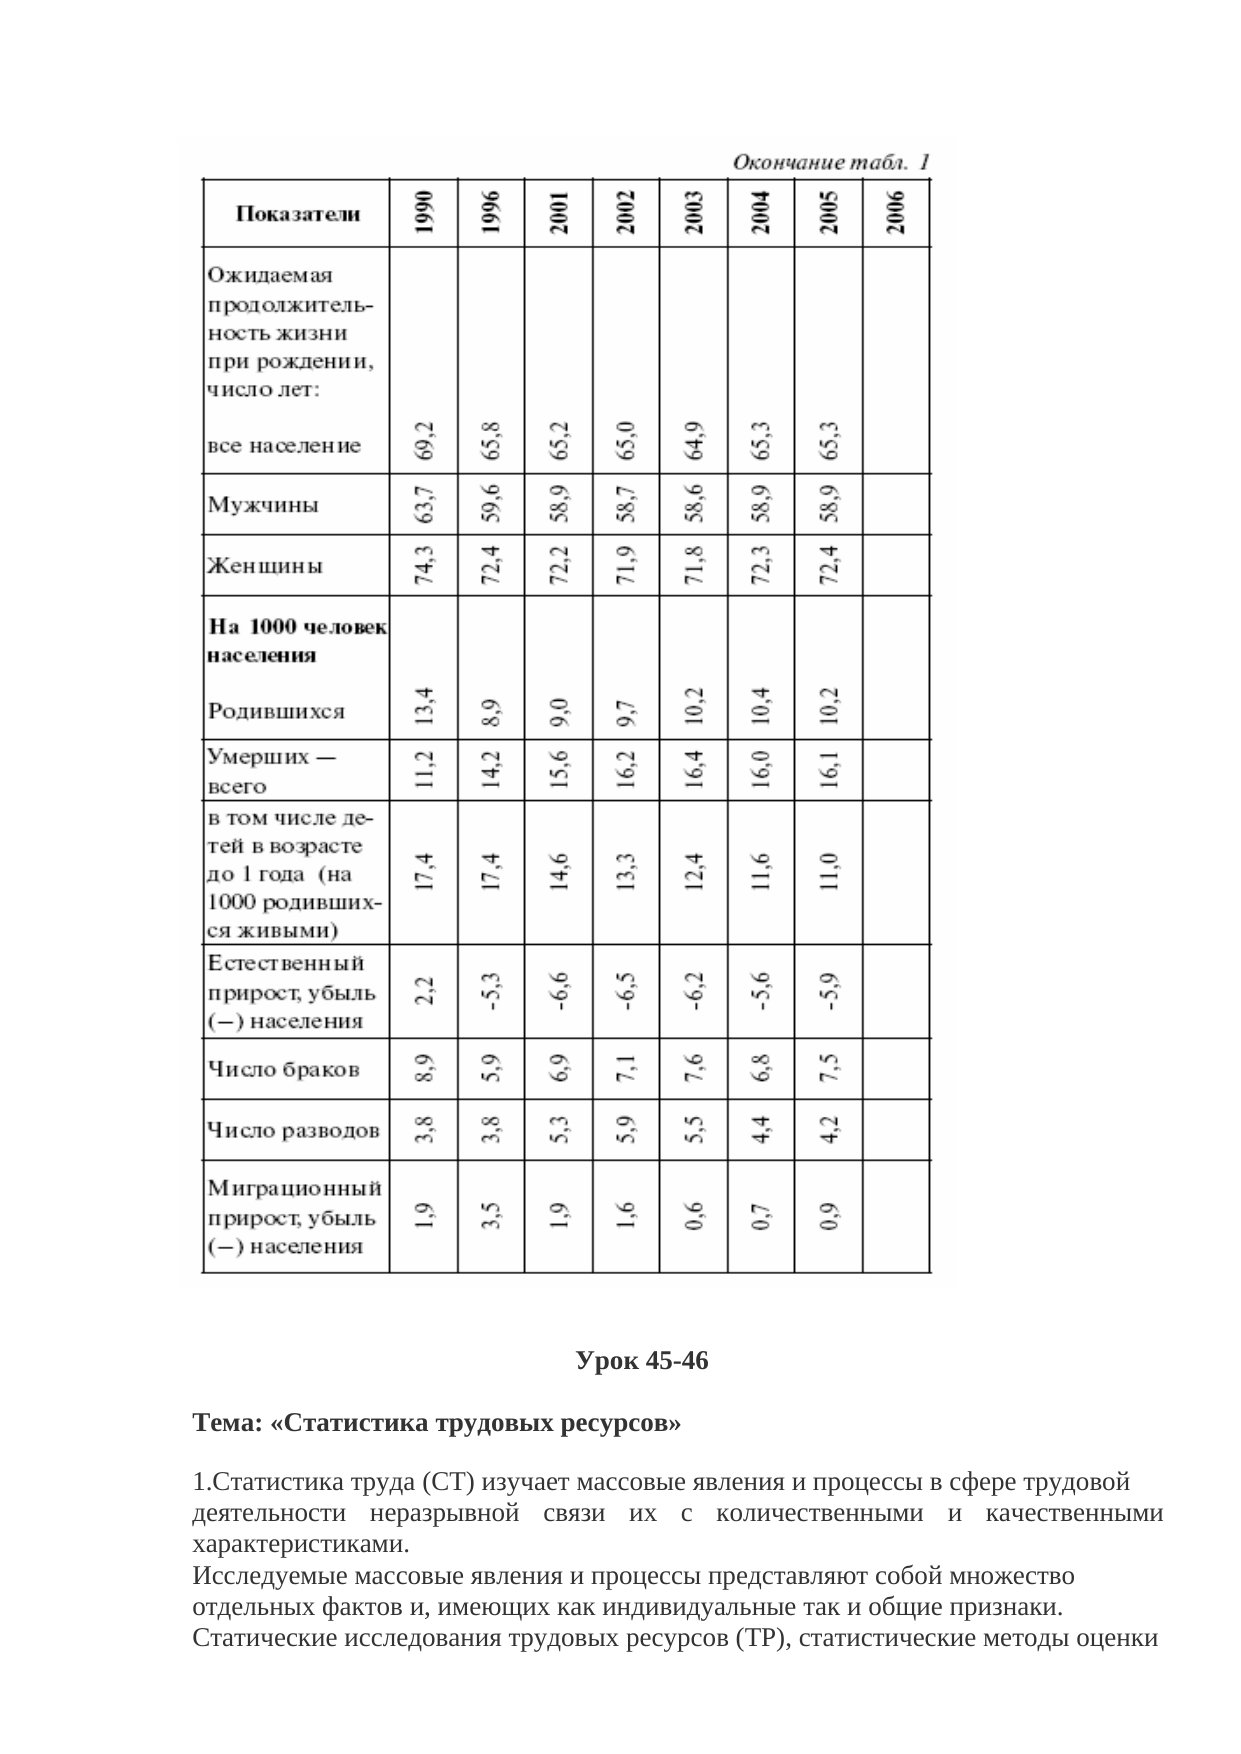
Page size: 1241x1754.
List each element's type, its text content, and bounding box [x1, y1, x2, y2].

text 1.Статистика труда (СТ) изучает массовые явления и процессы в сфере трудовой [192, 1465, 1165, 1496]
picture [177, 137, 957, 1288]
text Урок 45-46 [118, 1344, 1165, 1375]
text Тема: «Статистика трудовых ресурсов» [192, 1406, 1165, 1437]
text отдельных фактов и, имеющих как индивидуальные так и общие признаки. [192, 1590, 1165, 1621]
text Исследуемые массовые явления и процессы представляют собой множество [192, 1559, 1165, 1590]
text деятельности неразрывной связи их с количественными и качественными характеристиками. [192, 1496, 1165, 1559]
text Статические исследования трудовых ресурсов (ТР), статистические методы оценки [192, 1621, 1165, 1652]
